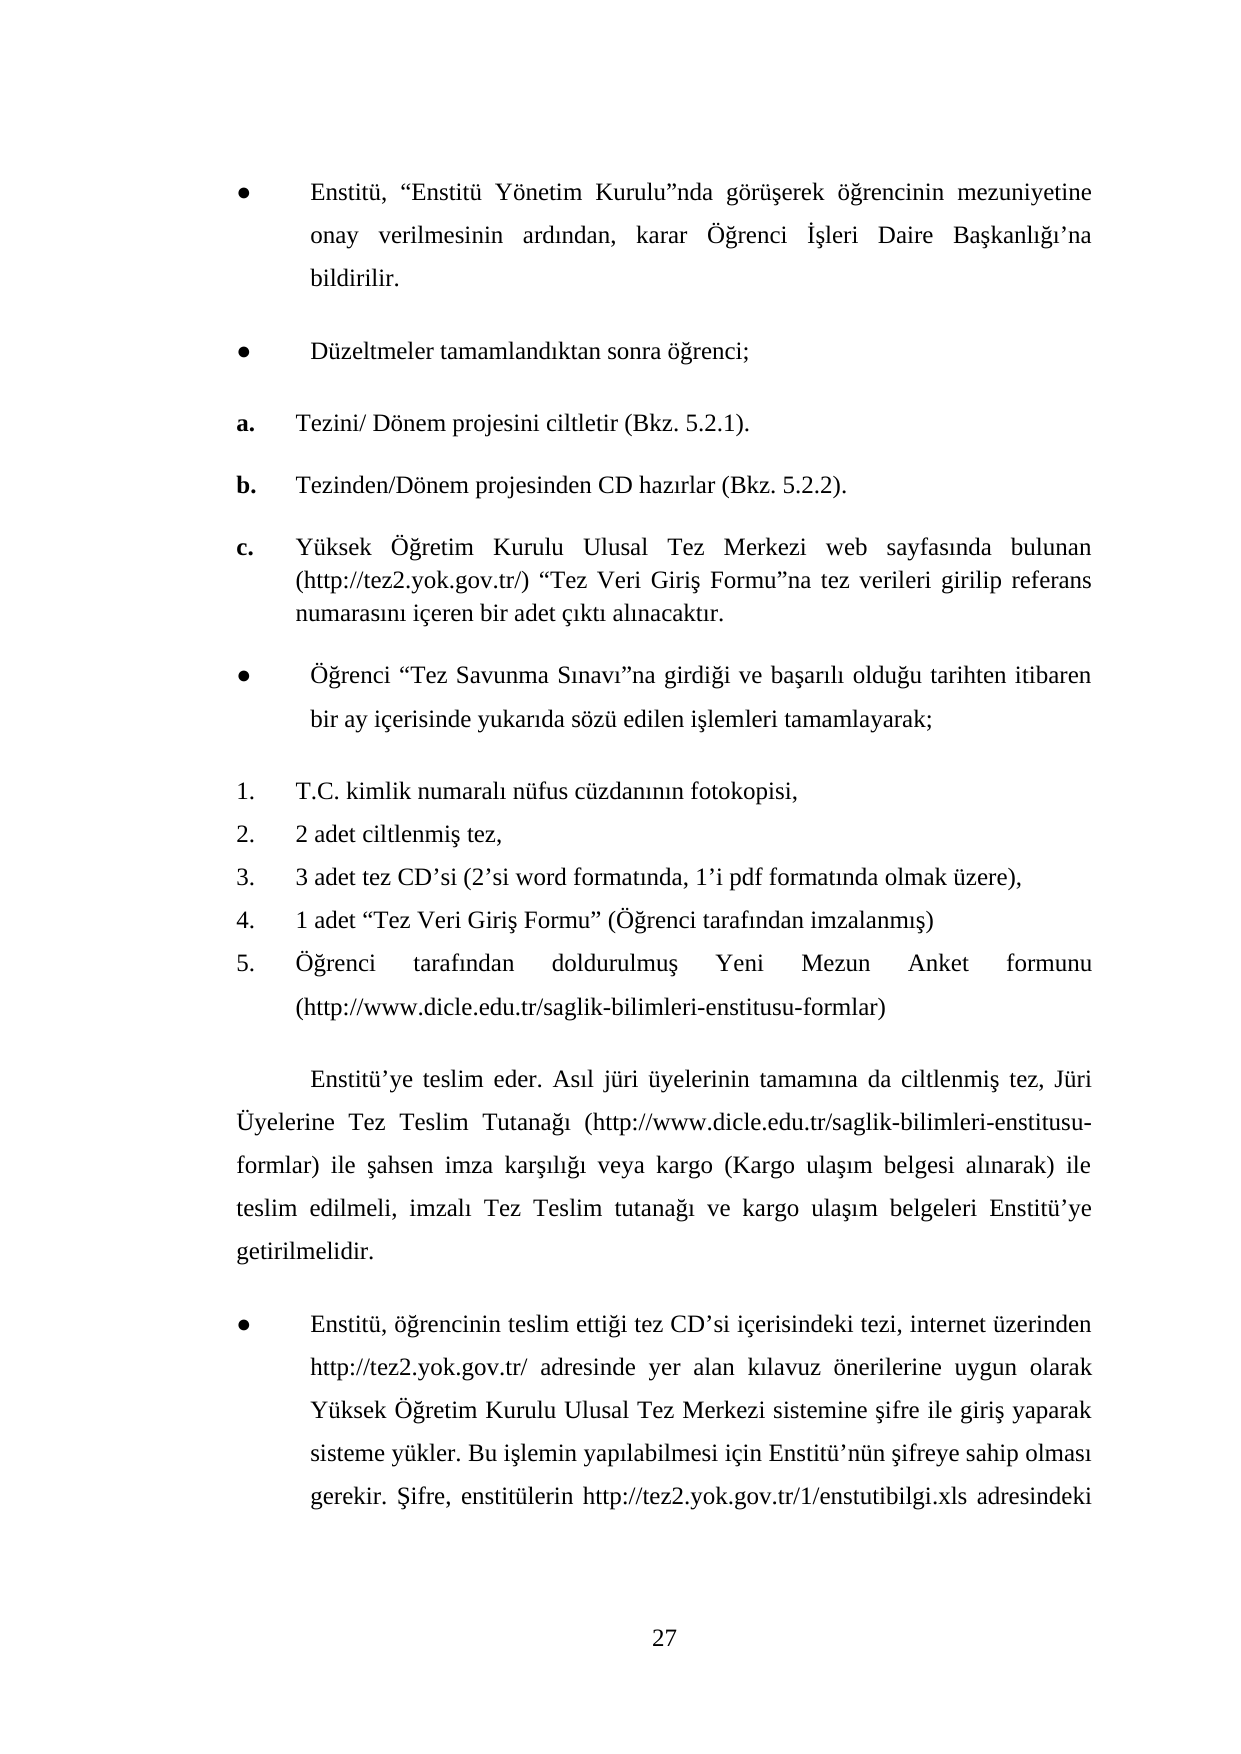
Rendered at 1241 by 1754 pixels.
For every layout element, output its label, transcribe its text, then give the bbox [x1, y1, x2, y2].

text ● Enstitü, “Enstitü Yönetim Kurulu”nda görüşerek öğrencinin mezuniyetine onay verilmesinin ardından, karar Öğrenci İşleri Daire Başkanlığı’na bildirilir. [236, 177, 1092, 292]
list 3 adet tez CD’si (2’si word formatında, 1’i pdf formatında olmak üzere), [236, 921, 1092, 949]
list 2 adet ciltlenmiş tez, [236, 848, 1092, 877]
list Öğrenci tarafından doldurulmuş Yeni Mezun Anket formunu (http://www.dicle.edu.tr/saglik-bilimleri-enstitusu-formlar) [236, 1065, 1092, 1137]
list 1 adet “Tez Veri Giriş Formu” (Öğrenci tarafından imzalanmış) [236, 993, 1092, 1022]
text ● Düzeltmeler tamamlandıktan sonra öğrenci; [236, 336, 1092, 364]
text a. Tezini/ Dönem projesini ciltletir (Bkz. 5.2.1). [236, 408, 1092, 437]
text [236, 1425, 1092, 1540]
text Enstitü’ye teslim eder. Asıl jüri üyelerinin tamamına da ciltlenmiş tez, Jüri Üyelerine Tez Teslim Tutanağı (http://www.dicle.edu.tr/saglik-bilimleri-enstitusu-formlar) ile şahsen imza karşılığı veya kargo (Kargo ulaşım belgesi alınarak) ile teslim edilmeli, imzalı Tez Teslim tutanağı ve kargo ulaşım belgeleri Enstitü’ye getirilmelidir. [236, 1181, 1092, 1382]
list T.C. kimlik numaralı nüfus cüzdanının fotokopisi, [236, 776, 1092, 805]
text b. Tezinden/Dönem projesinden CD hazırlar (Bkz. 5.2.2). [236, 470, 1092, 499]
text c. Yüksek Öğretim Kurulu Ulusal Tez Merkezi web sayfasında bulunan (http://tez2.yok.gov.tr/) “Tez Veri Giriş Formu”na tez verileri girilip referans numarasını içeren bir adet çıktı alınacaktır. [236, 532, 1092, 627]
text ● Öğrenci “Tez Savunma Sınavı”na girdiği ve başarılı olduğu tarihten itibaren bir ay içerisinde yukarıda sözü edilen işlemleri tamamlayarak; [236, 661, 1092, 732]
